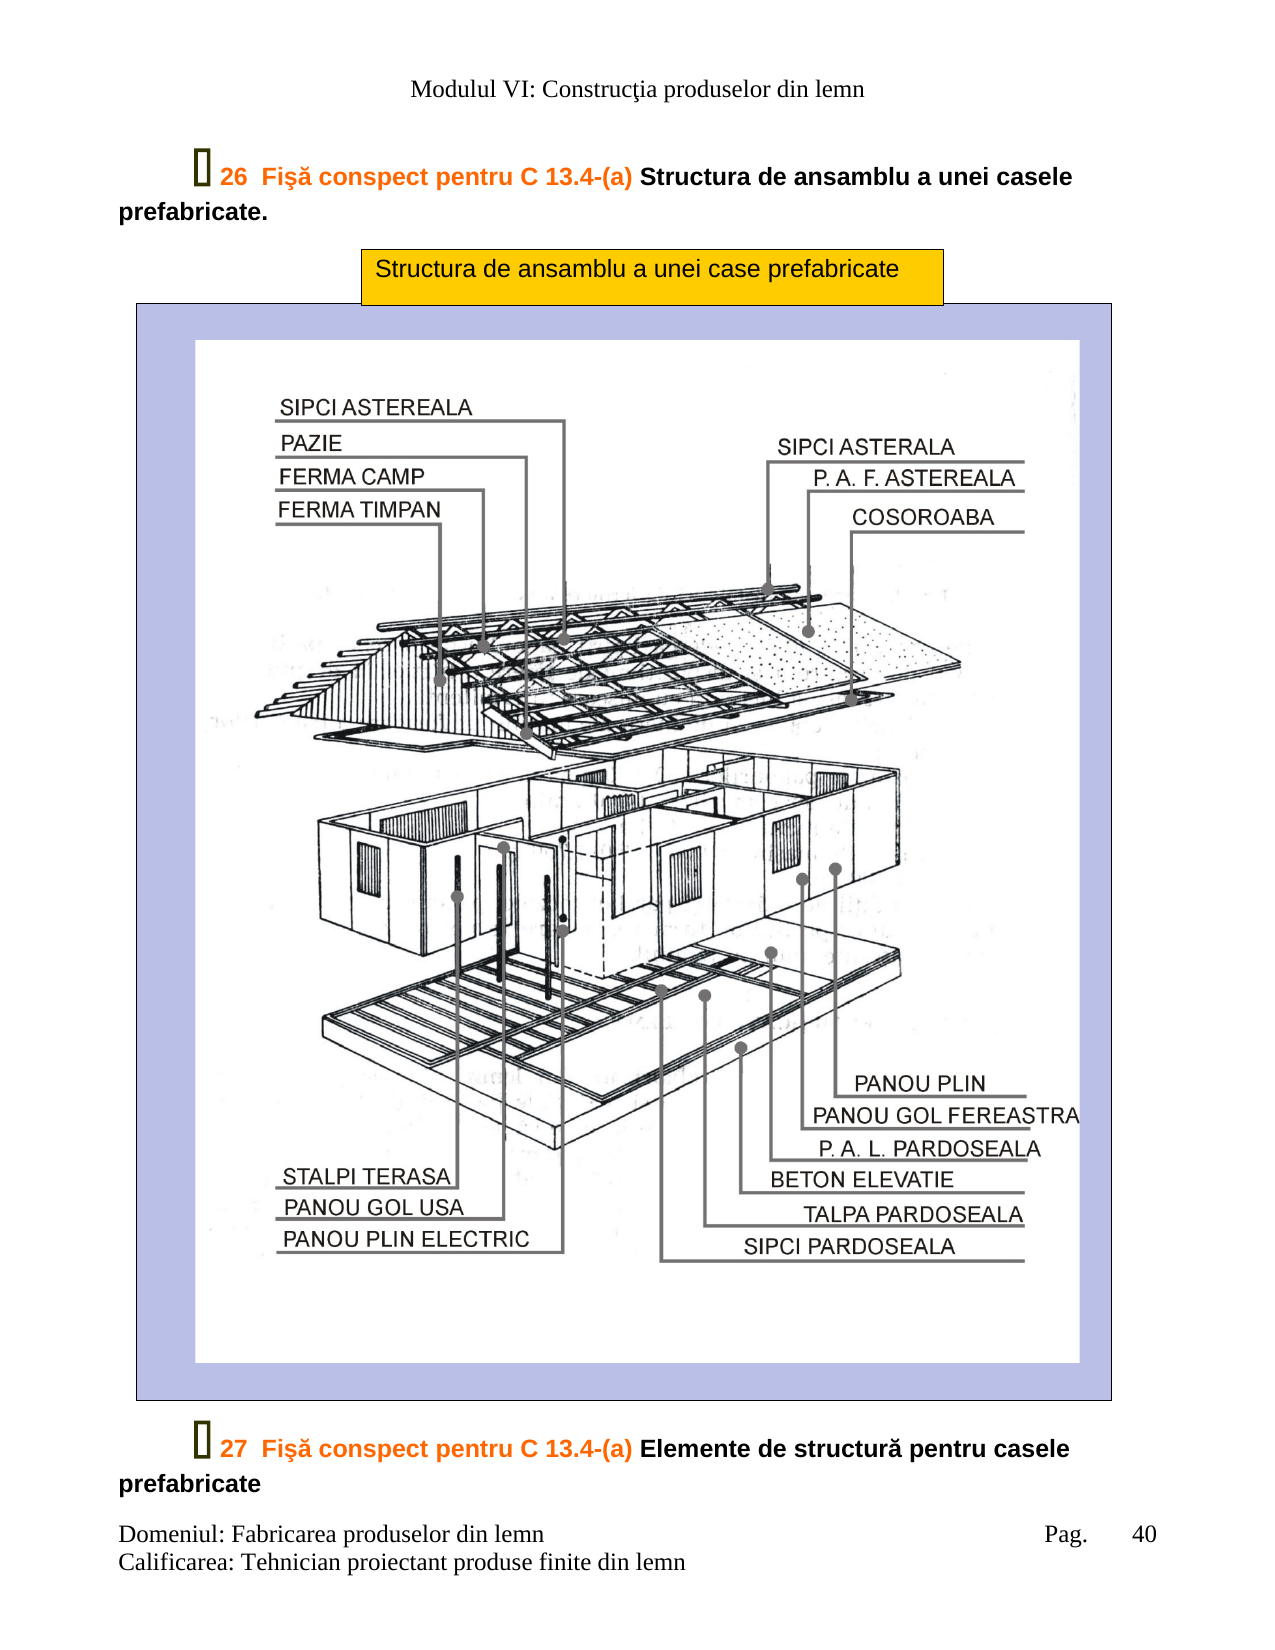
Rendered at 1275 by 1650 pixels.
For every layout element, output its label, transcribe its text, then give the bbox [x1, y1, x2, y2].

text Structura de ansamblu a unei case prefabricate [118, 254, 1157, 283]
text 26 Fişă conspect pentru C 13.4-(a) Structura de ansamblu a unei casele prefabricate. [118, 148, 1157, 226]
text 27 Fişă conspect pentru C 13.4-(a) Elemente de structură pentru casele prefabricate [118, 1420, 1157, 1498]
picture [195, 340, 1080, 1363]
